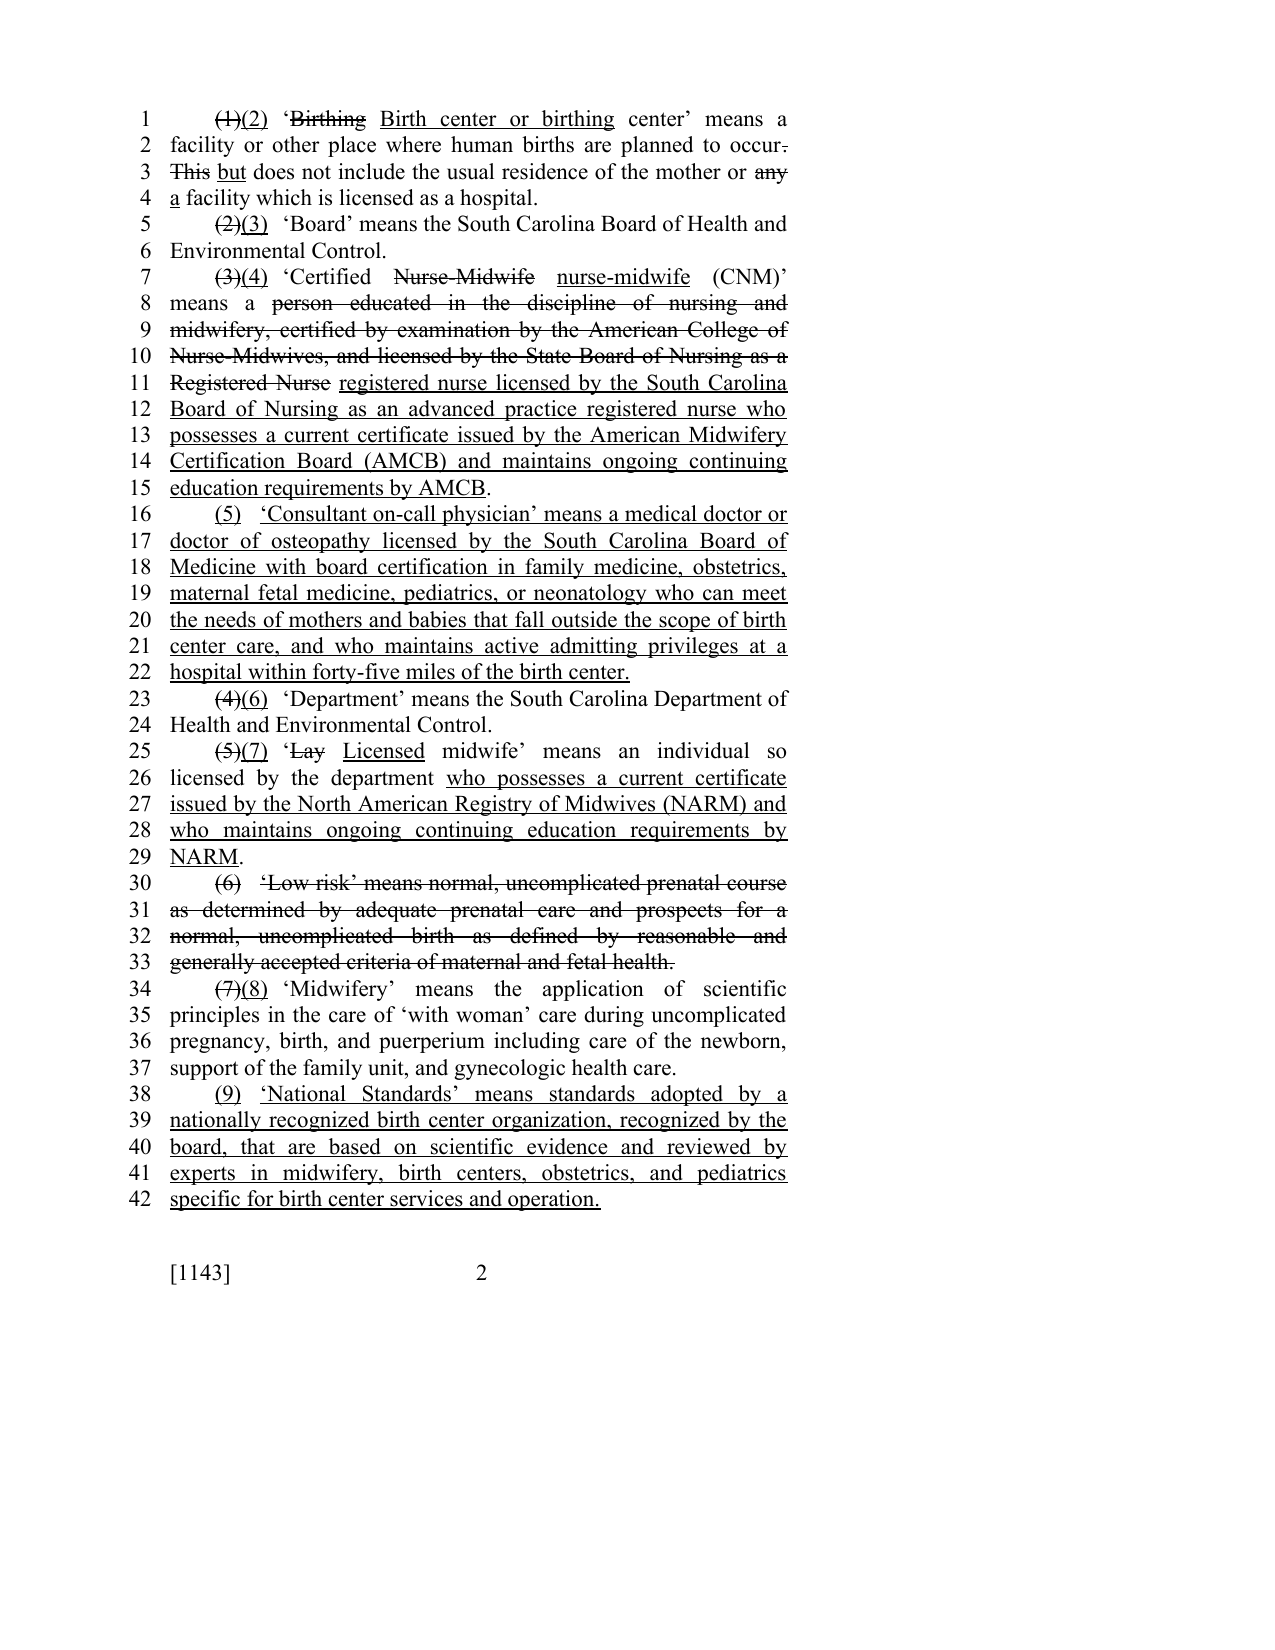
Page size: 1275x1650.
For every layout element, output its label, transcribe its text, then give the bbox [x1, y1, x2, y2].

text (6) ‘Low risk’ means normal, uncomplicated prenatal course as determined by adequate prenatal care and prospects for a normal, uncomplicated birth as defined by reasonable and generally accepted criteria of maternal and fetal health. [169, 869, 787, 910]
text (5)(7) ‘Lay Licensed midwife’ means an individual so licensed by the department who possesses a current certificate issued by the North American Registry of Midwives (NARM) and who maintains ongoing continuing education requirements by NARM. [169, 737, 787, 813]
text (6) ‘Low risk’ means normal, uncomplicated prenatal course as determined by adequate prenatal care and prospects for a normal, uncomplicated birth as defined by reasonable and generally accepted criteria of maternal and fetal health. [169, 937, 787, 975]
text (4)(6) ‘Department’ means the South Carolina Department of Health and Environmental Control. [169, 685, 787, 737]
text (1)(2) ‘Birthing Birth center or birthing center’ means a facility or other place where human births are planned to occur. This but does not include the usual residence of the mother or any a facility which is licensed as a hospital. [169, 105, 787, 210]
text (6) ‘Low risk’ means normal, uncomplicated prenatal course as determined by adequate prenatal care and prospects for a normal, uncomplicated birth as defined by reasonable and generally accepted criteria of maternal and fetal health. [169, 911, 787, 936]
text (9) ‘National Standards’ means standards adopted by a nationally recognized birth center organization, recognized by the board, that are based on scientific evidence and reviewed by experts in midwifery, birth centers, obstetrics, and pediatrics specific for birth center services and operation. [169, 1183, 787, 1212]
text (3)(4) ‘Certified Nurse-Midwife nurse-midwife (CNM)’ means a person educated in the discipline of nursing and midwifery, certified by examination by the American College of Nurse-Midwives, and licensed by the State Board of Nursing as a Registered Nurse registered nurse licensed by the South Carolina Board of Nursing as an advanced practice registered nurse who possesses a current certificate issued by the American Midwifery Certification Board (AMCB) and maintains ongoing continuing education requirements by AMCB. [169, 357, 787, 418]
text (5) ‘Consultant on-call physician’ means a medical doctor or doctor of osteopathy licensed by the South Carolina Board of Medicine with board certification in family medicine, obstetrics, maternal fetal medicine, pediatrics, or neonatology who can meet the needs of mothers and babies that fall outside the scope of birth center care, and who maintains active admitting privileges at a hospital within forty-five miles of the birth center. [169, 500, 787, 550]
text (3)(4) ‘Certified Nurse-Midwife nurse-midwife (CNM)’ means a person educated in the discipline of nursing and midwifery, certified by examination by the American College of Nurse-Midwives, and licensed by the State Board of Nursing as a Registered Nurse registered nurse licensed by the South Carolina Board of Nursing as an advanced practice registered nurse who possesses a current certificate issued by the American Midwifery Certification Board (AMCB) and maintains ongoing continuing education requirements by AMCB. [169, 263, 787, 330]
text (5)(7) ‘Lay Licensed midwife’ means an individual so licensed by the department who possesses a current certificate issued by the North American Registry of Midwives (NARM) and who maintains ongoing continuing education requirements by NARM. [169, 814, 787, 839]
text (7)(8) ‘Midwifery’ means the application of scientific principles in the care of ‘with woman’ care during uncomplicated pregnancy, birth, and puerperium including care of the newborn, support of the family unit, and gynecologic health care. [169, 975, 787, 1080]
text (2)(3) ‘Board’ means the South Carolina Board of Health and Environmental Control. [169, 210, 787, 263]
text (5)(7) ‘Lay Licensed midwife’ means an individual so licensed by the department who possesses a current certificate issued by the North American Registry of Midwives (NARM) and who maintains ongoing continuing education requirements by NARM. [169, 840, 787, 869]
text (9) ‘National Standards’ means standards adopted by a nationally recognized birth center organization, recognized by the board, that are based on scientific evidence and reviewed by experts in midwifery, birth centers, obstetrics, and pediatrics specific for birth center services and operation. [169, 1080, 787, 1129]
